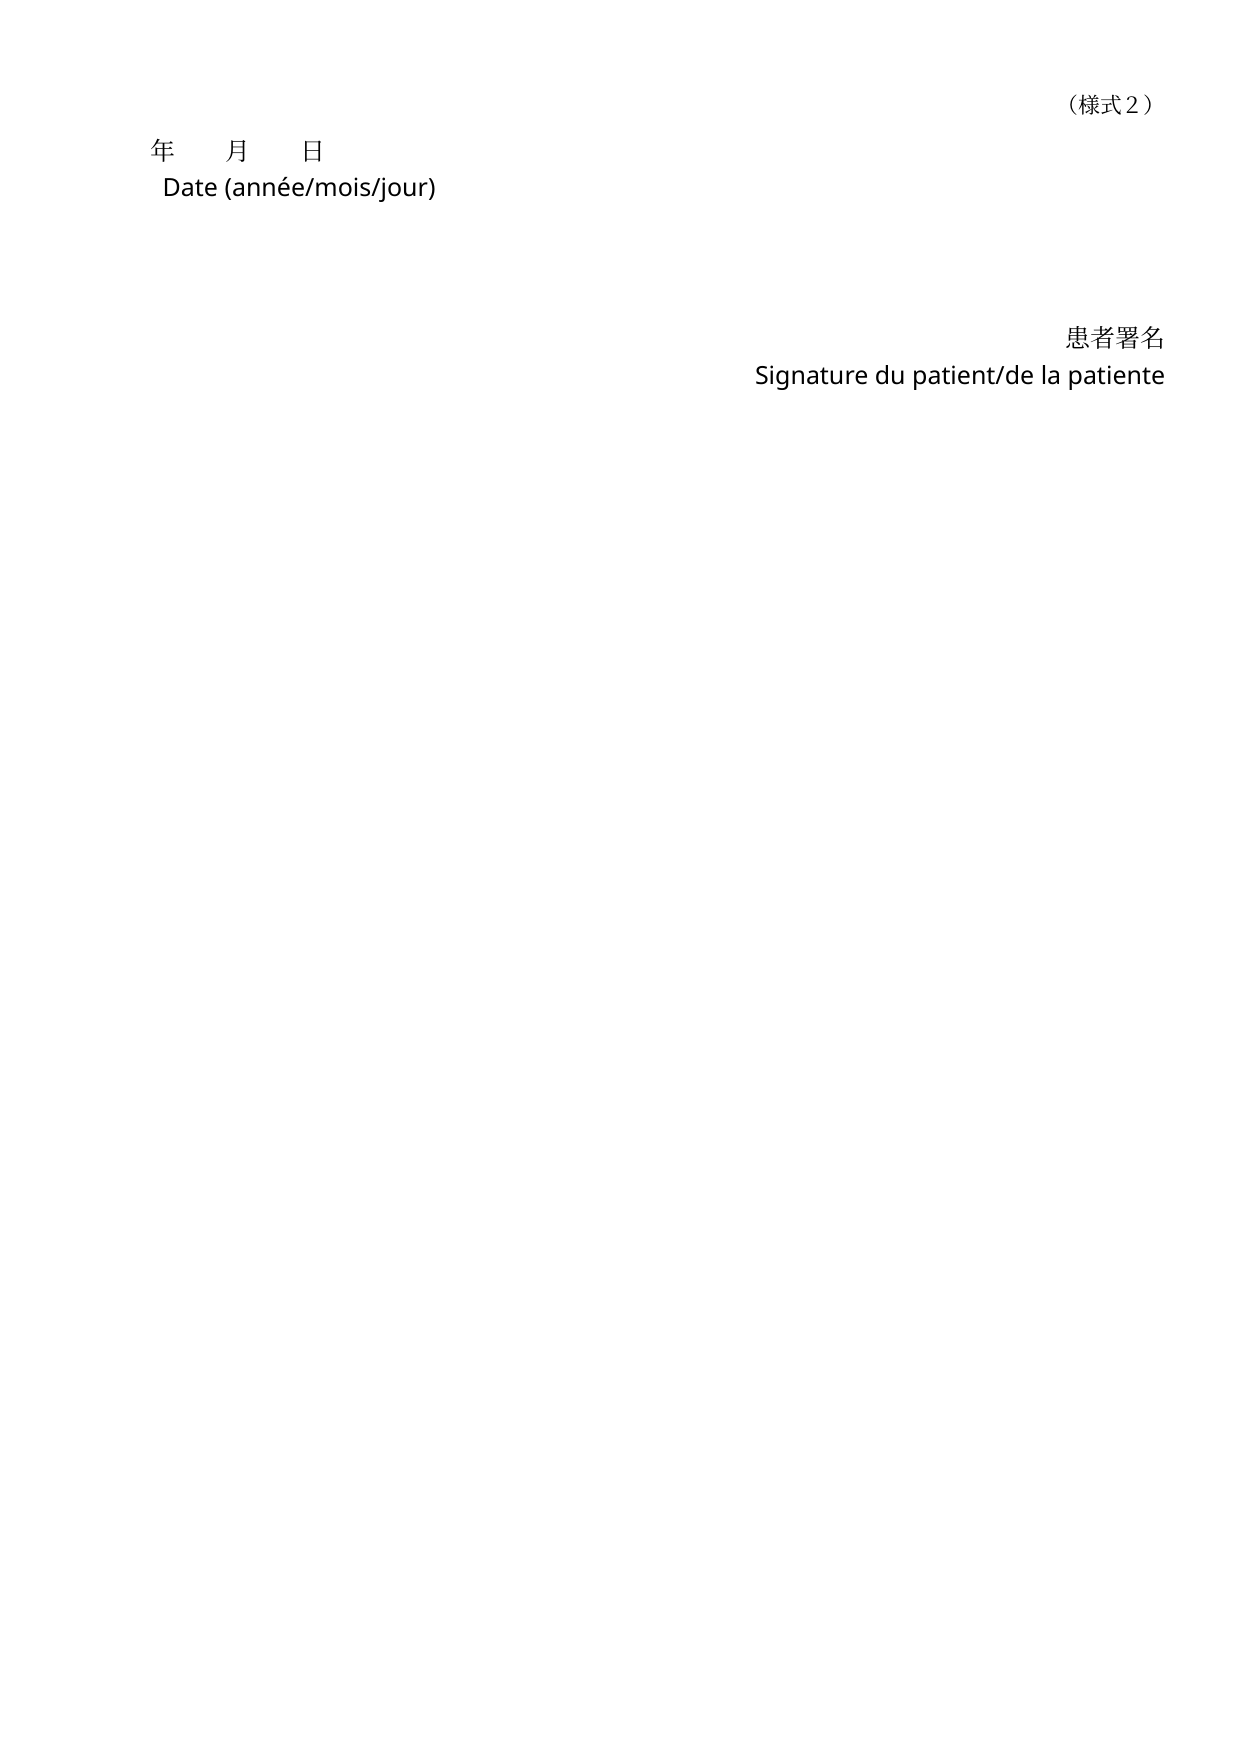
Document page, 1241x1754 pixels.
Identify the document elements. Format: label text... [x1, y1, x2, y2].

text 年 月 日 [75, 131, 1165, 168]
text Signature du patient/de la patiente [75, 356, 1165, 393]
text 患者署名 [75, 318, 1165, 356]
text Date (année/mois/jour) [75, 168, 1165, 206]
